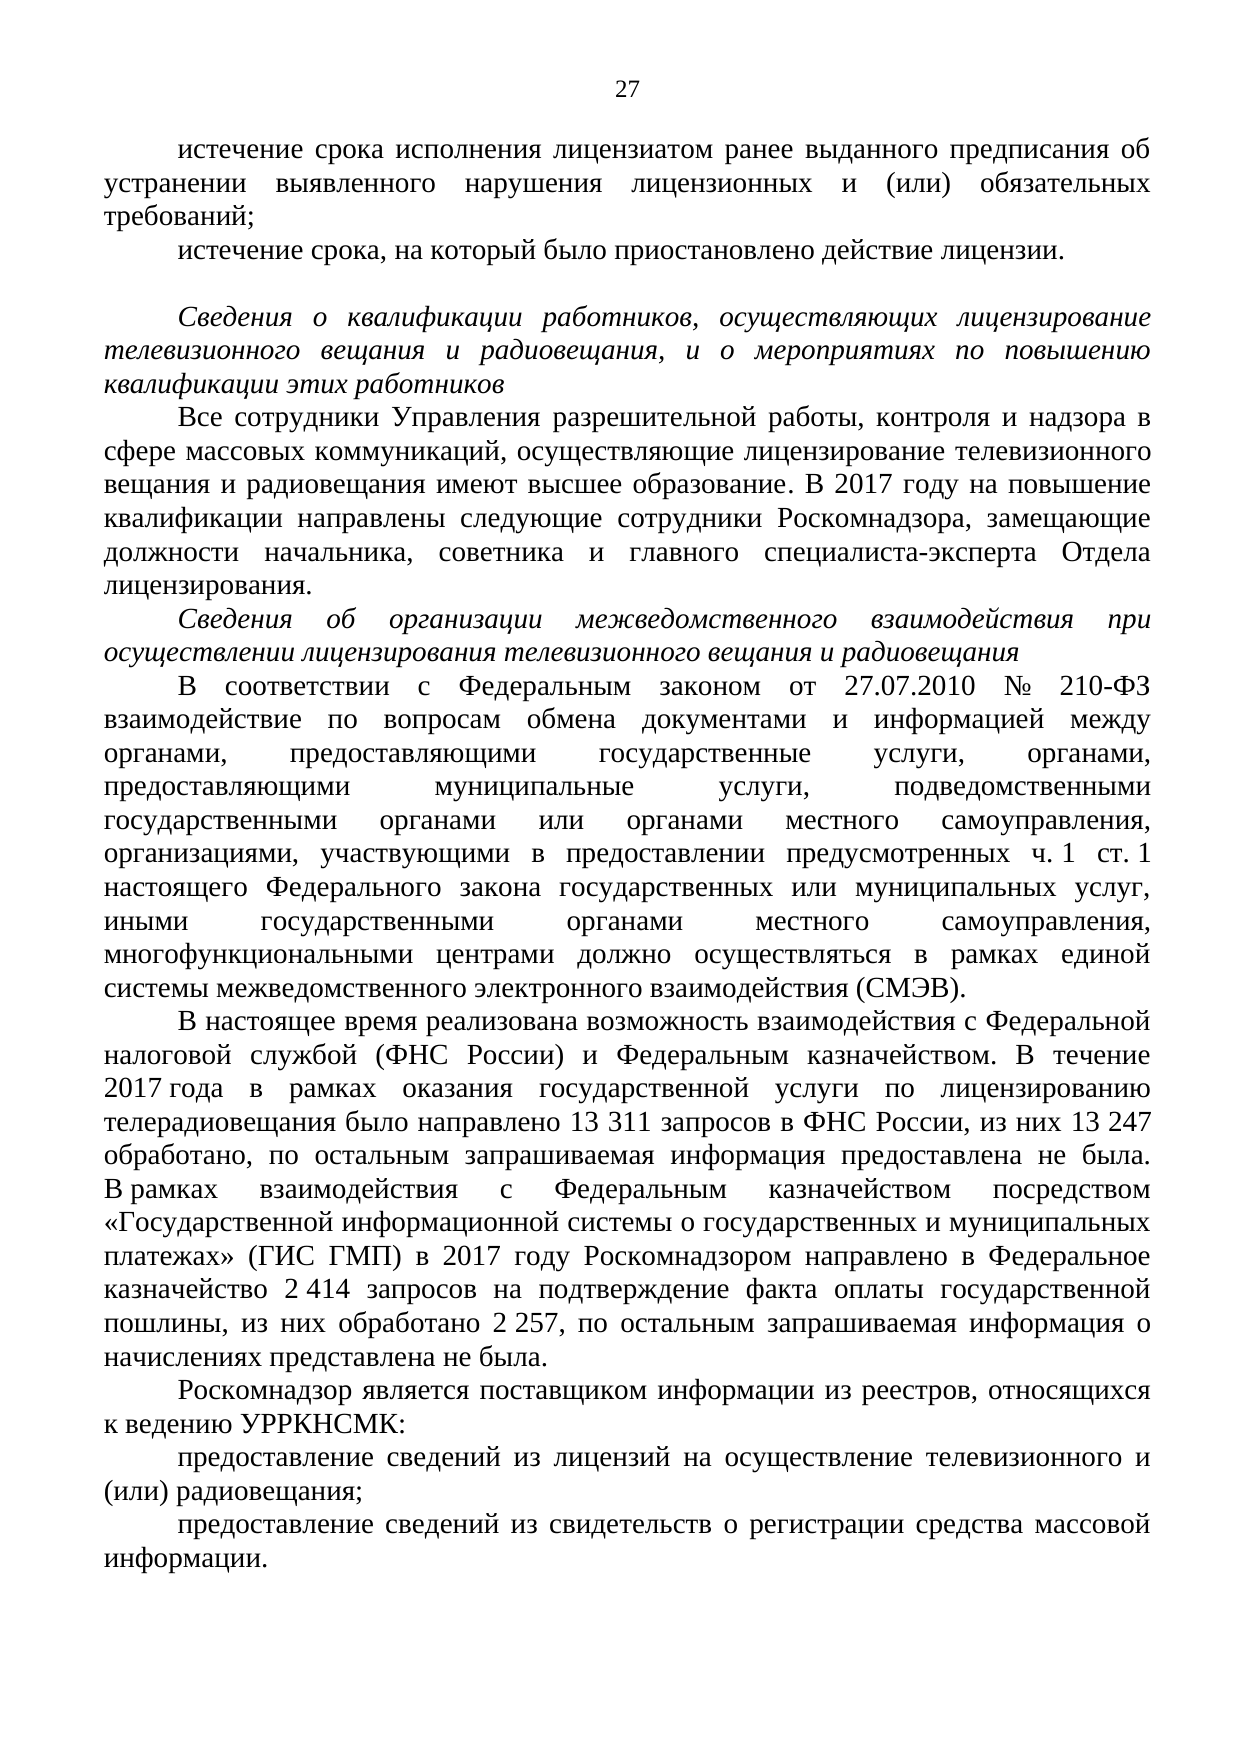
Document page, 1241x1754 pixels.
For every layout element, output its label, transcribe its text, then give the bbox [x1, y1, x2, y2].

text Cведения об организации межведомственного взаимодействия при осуществлении лицензирования телевизионного вещания и радиовещания [103, 601, 1152, 668]
text истечение срока исполнения лицензиатом ранее выданного предписания об устранении выявленного нарушения лицензионных и (или) обязательных требований; [103, 131, 1152, 232]
text В соответствии с Федеральным законом от 27.07.2010 № 210-ФЗ взаимодействие по вопросам обмена документами и информацией между органами, предоставляющими государственные услуги, органами, предоставляющими муниципальные услуги, подведомственными государственными органами или органами местного самоуправления, организациями, участвующими в предоставлении предусмотренных ч. 1 ст. 1 настоящего Федерального закона государственных или муниципальных услуг, иными государственными органами местного самоуправления, многофункциональными центрами должно осуществляться в рамках единой системы межведомственного электронного взаимодействия (СМЭВ). [103, 668, 1152, 1003]
text истечение срока, на который было приостановлено действие лицензии. [103, 232, 1152, 265]
text Роскомнадзор является поставщиком информации из реестров, относящихся к ведению УРРКНСМК: [103, 1372, 1152, 1439]
text предоставление сведений из свидетельств о регистрации средства массовой информации. [103, 1506, 1152, 1573]
text В настоящее время реализована возможность взаимодействия с Федеральной налоговой службой (ФНС России) и Федеральным казначейством. В течение 2017 года в рамках оказания государственной услуги по лицензированию телерадиовещания было направлено 13 311 запросов в ФНС России, из них 13 247 обработано, по остальным запрашиваемая информация предоставлена не была. В рамках взаимодействия с Федеральным казначейством посредством «Государственной информационной системы о государственных и муниципальных платежах» (ГИС ГМП) в 2017 году Роскомнадзором направлено в Федеральное казначейство 2 414 запросов на подтверждение факта оплаты государственной пошлины, из них обработано 2 257, по остальным запрашиваемая информация о начислениях представлена не была. [103, 1003, 1152, 1372]
text Cведения о квалификации работников, осуществляющих лицензирование телевизионного вещания и радиовещания, и о мероприятиях по повышению квалификации этих работников [103, 299, 1152, 399]
text Все сотрудники Управления разрешительной работы, контроля и надзора в сфере массовых коммуникаций, осуществляющие лицензирование телевизионного вещания и радиовещания имеют высшее образование. В 2017 году на повышение квалификации направлены следующие сотрудники Роскомнадзора, замещающие должности начальника, советника и главного специалиста-эксперта Отдела лицензирования. [103, 399, 1152, 601]
text предоставление сведений из лицензий на осуществление телевизионного и (или) радиовещания; [103, 1439, 1152, 1506]
